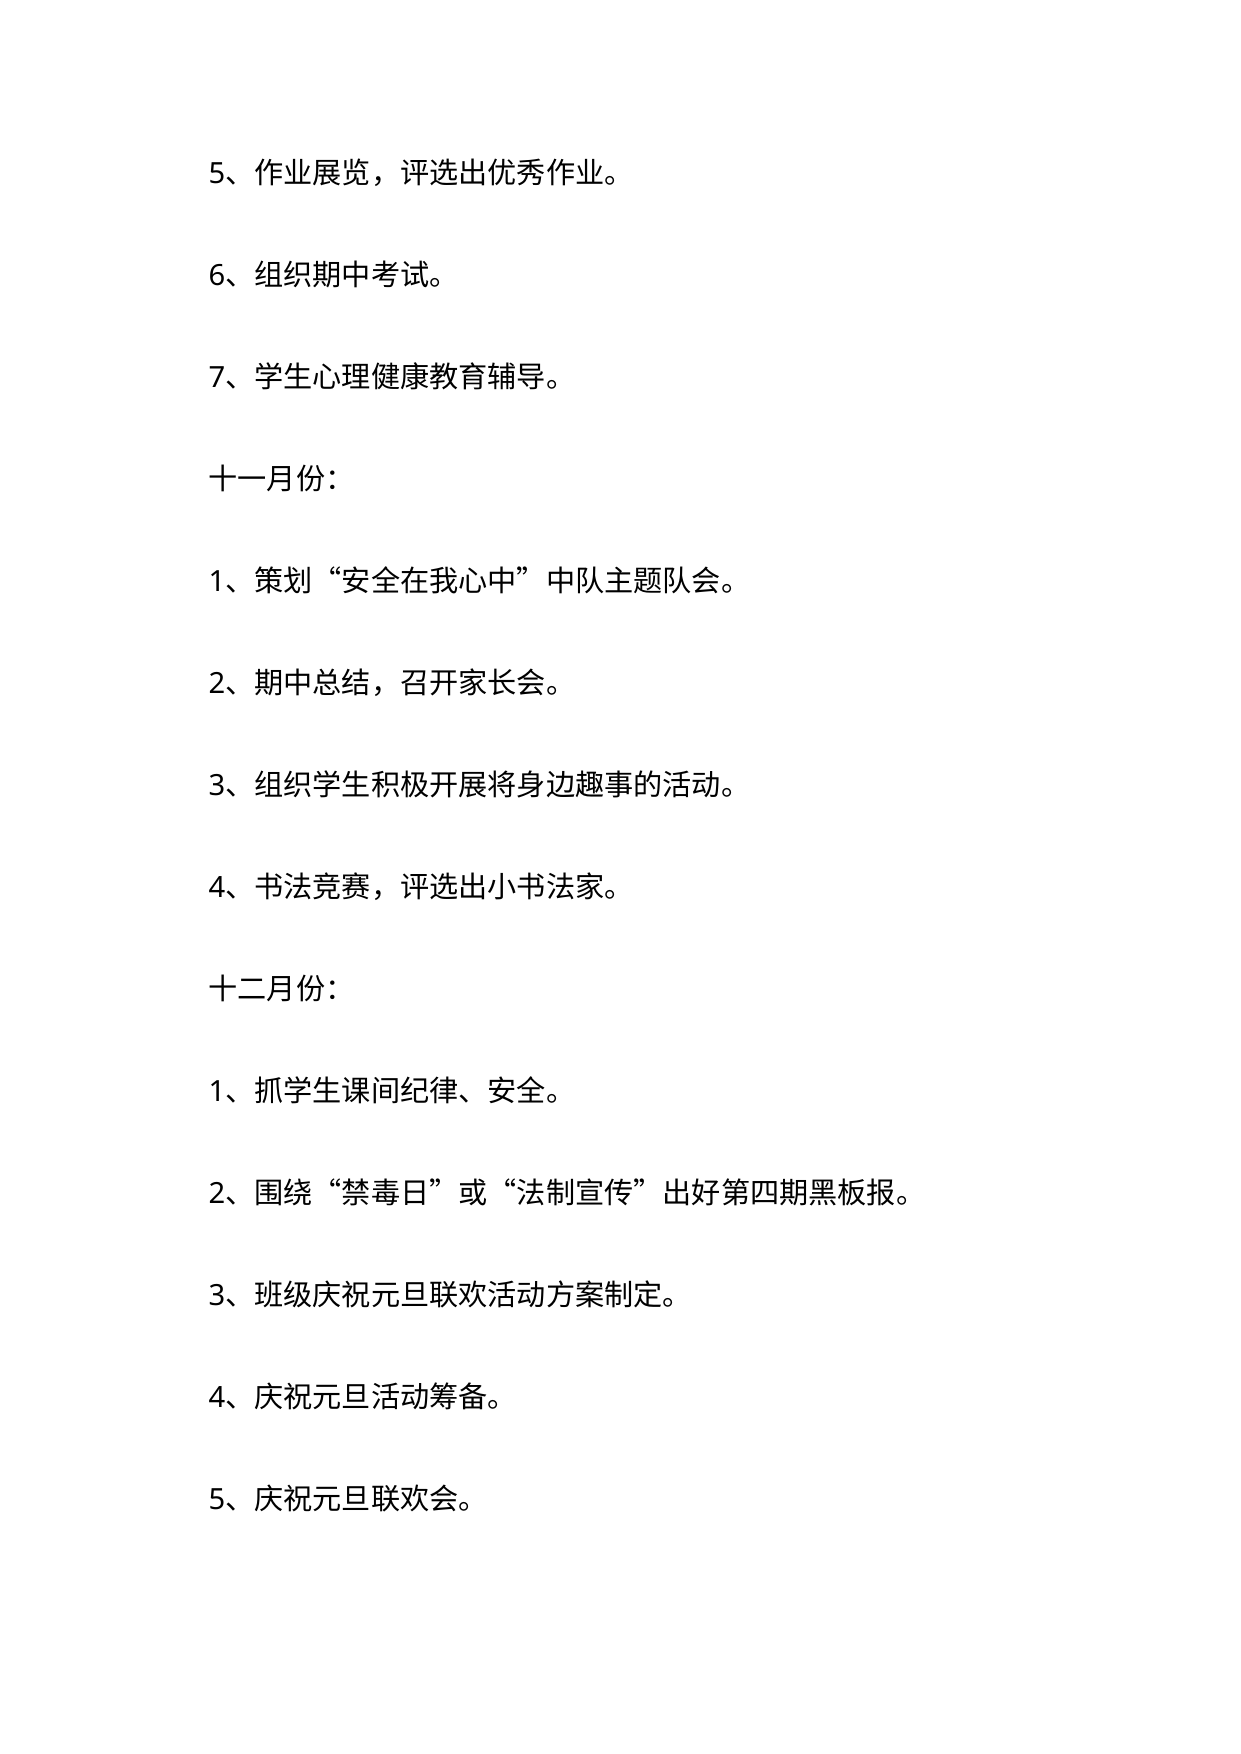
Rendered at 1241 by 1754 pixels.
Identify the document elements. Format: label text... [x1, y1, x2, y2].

text 2、期中总结，召开家长会。 [150, 660, 1090, 702]
text 7、学生心理健康教育辅导。 [150, 354, 1090, 396]
text 2、围绕“禁毒日”或“法制宣传”出好第四期黑板报。 [150, 1169, 1090, 1212]
text 1、抓学生课间纪律、安全。 [150, 1067, 1090, 1110]
text 5、作业展览，评选出优秀作业。 [150, 150, 1090, 192]
text 1、策划“安全在我心中”中队主题队会。 [150, 558, 1090, 600]
text 4、书法竞赛，评选出小书法家。 [150, 864, 1090, 906]
text 十一月份： [150, 456, 1090, 498]
text 3、组织学生积极开展将身边趣事的活动。 [150, 762, 1090, 804]
text 6、组织期中考试。 [150, 252, 1090, 294]
text 5、庆祝元旦联欢会。 [150, 1475, 1090, 1518]
text 4、庆祝元旦活动筹备。 [150, 1373, 1090, 1416]
text 3、班级庆祝元旦联欢活动方案制定。 [150, 1271, 1090, 1314]
text 十二月份： [150, 966, 1090, 1008]
